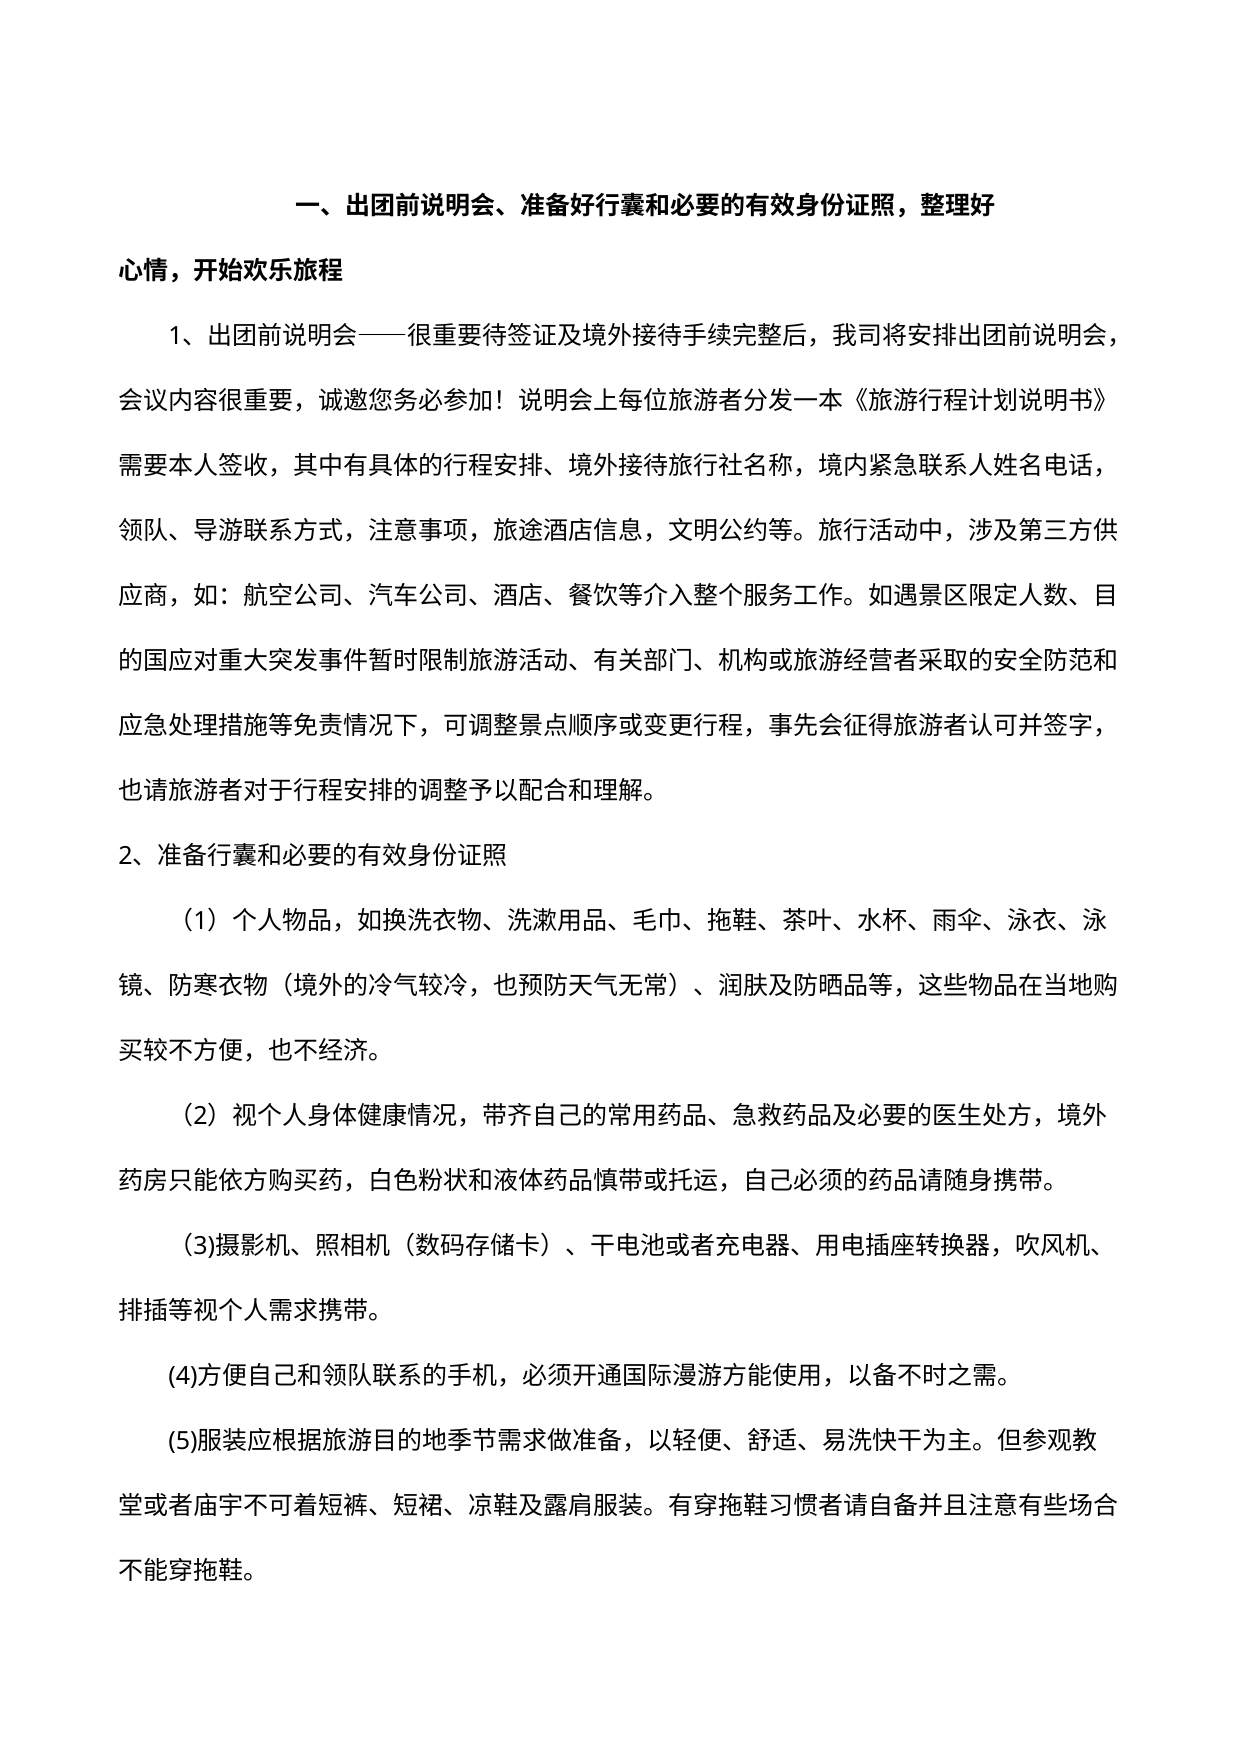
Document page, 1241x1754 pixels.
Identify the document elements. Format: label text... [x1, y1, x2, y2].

text 心情，开始欢乐旅程 [118, 236, 1122, 301]
text （3)摄影机、照相机（数码存储卡）、干电池或者充电器、用电插座转换器，吹风机、排插等视个人需求携带。 [118, 1211, 1122, 1341]
text （2）视个人身体健康情况，带齐自己的常用药品、急救药品及必要的医生处方，境外药房只能依方购买药，白色粉状和液体药品慎带或托运，自己必须的药品请随身携带。 [118, 1081, 1122, 1211]
text 2、准备行囊和必要的有效身份证照 [118, 821, 1122, 886]
text （1）个人物品，如换洗衣物、洗漱用品、毛巾、拖鞋、茶叶、水杯、雨伞、泳衣、泳镜、防寒衣物（境外的冷气较冷，也预防天气无常）、润肤及防晒品等，这些物品在当地购买较不方便，也不经济。 [118, 886, 1122, 1081]
list 出团前说明会、准备好行囊和必要的有效身份证照，整理好 [118, 171, 1122, 236]
text (5)服装应根据旅游目的地季节需求做准备，以轻便、舒适、易洗快干为主。但参观教堂或者庙宇不可着短裤、短裙、凉鞋及露肩服装。有穿拖鞋习惯者请自备并且注意有些场合不能穿拖鞋。 [118, 1406, 1122, 1601]
text (4)方便自己和领队联系的手机，必须开通国际漫游方能使用，以备不时之需。 [118, 1341, 1122, 1406]
list 出团前说明会——很重要待签证及境外接待手续完整后，我司将安排出团前说明会，会议内容很重要，诚邀您务必参加！说明会上每位旅游者分发一本《旅游行程计划说明书》需要本人签收，其中有具体的行程安排、境外接待旅行社名称，境内紧急联系人姓名电话，领队、导游联系方式，注意事项，旅途酒店信息，文明公约等。旅行活动中，涉及第三方供应商，如：航空公司、汽车公司、酒店、餐饮等介入整个服务工作。如遇景区限定人数、目的国应对重大突发事件暂时限制旅游活动、有关部门、机构或旅游经营者采取的安全防范和应急处理措施等免责情况下，可调整景点顺序或变更行程，事先会征得旅游者认可并签字，也请旅游者对于行程安排的调整予以配合和理解。 [118, 301, 1122, 821]
